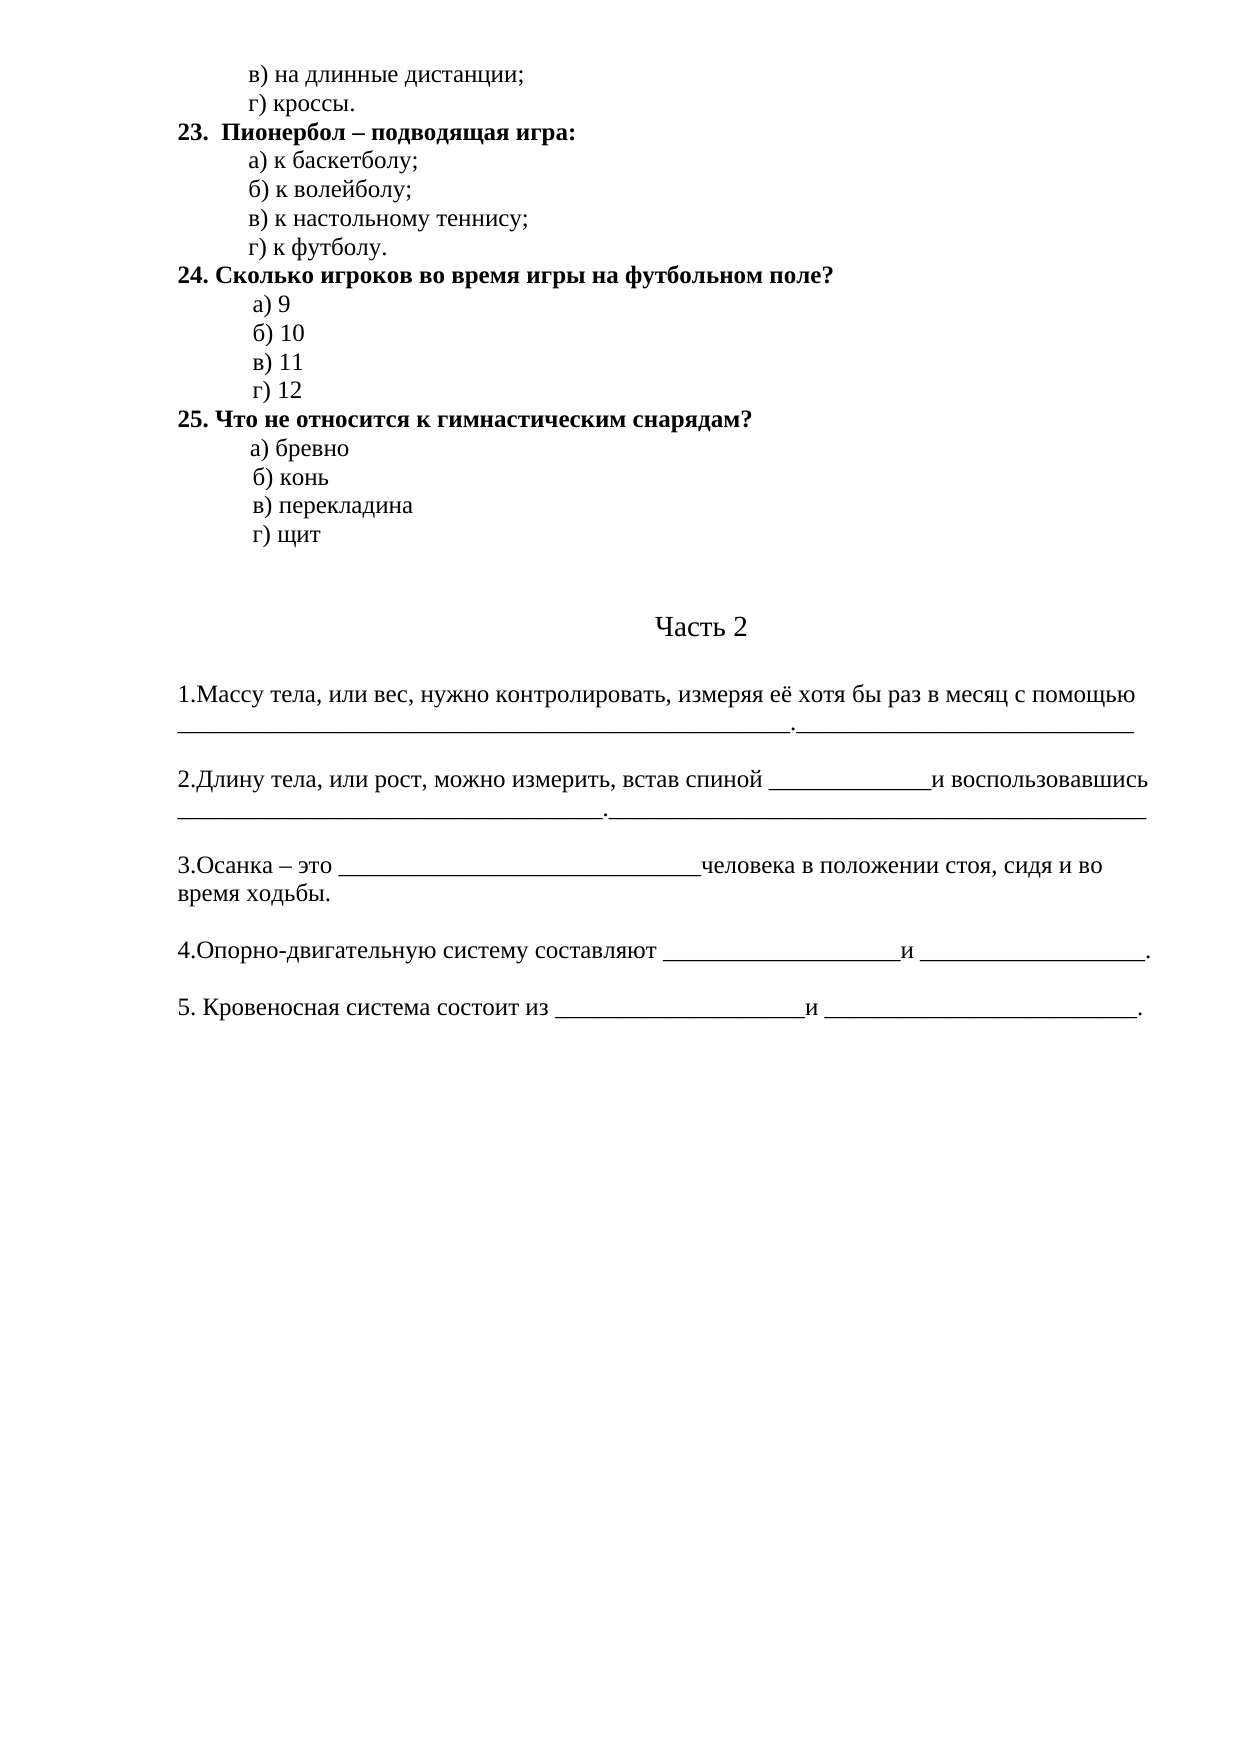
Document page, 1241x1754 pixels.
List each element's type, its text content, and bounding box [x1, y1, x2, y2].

text 5. Кровеносная система состоит из ____________________и _________________________. [177, 992, 1152, 1021]
text 4.Опорно-двигательную систему составляют ___________________и __________________. [177, 935, 1152, 964]
text б) 10 [177, 318, 1152, 347]
text г) 12 [177, 375, 1152, 404]
text 23. Пионербол – подводящая игра: [177, 117, 1152, 145]
text в) перекладина [177, 490, 1152, 519]
text 3.Осанка – это _____________________________человека в положении стоя, сидя и во время ходьбы. [177, 850, 1152, 907]
text 1.Массу тела, или вес, нужно контролировать, измеряя её хотя бы раз в месяц с помощью _________________________________________________.___________________________ [177, 679, 1152, 736]
text б) конь [177, 462, 1152, 490]
text г) щит [177, 519, 1152, 548]
text 25. Что не относится к гимнастическим снарядам? [177, 404, 1152, 433]
text 2.Длину тела, или рост, можно измерить, встав спиной _____________и воспользовавшись __________________________________.___________________________________________ [177, 764, 1152, 822]
text а) к баскетболу; б) к волейболу; в) к настольному теннису; г) к футболу. [248, 145, 1152, 260]
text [248, 59, 1152, 117]
text 24. Сколько игроков во время игры на футбольном поле? [177, 260, 1152, 289]
text а) бревно [177, 433, 1152, 462]
text Часть 2 [177, 609, 1152, 643]
text а) 9 [177, 289, 1152, 318]
text в) 11 [177, 347, 1152, 375]
